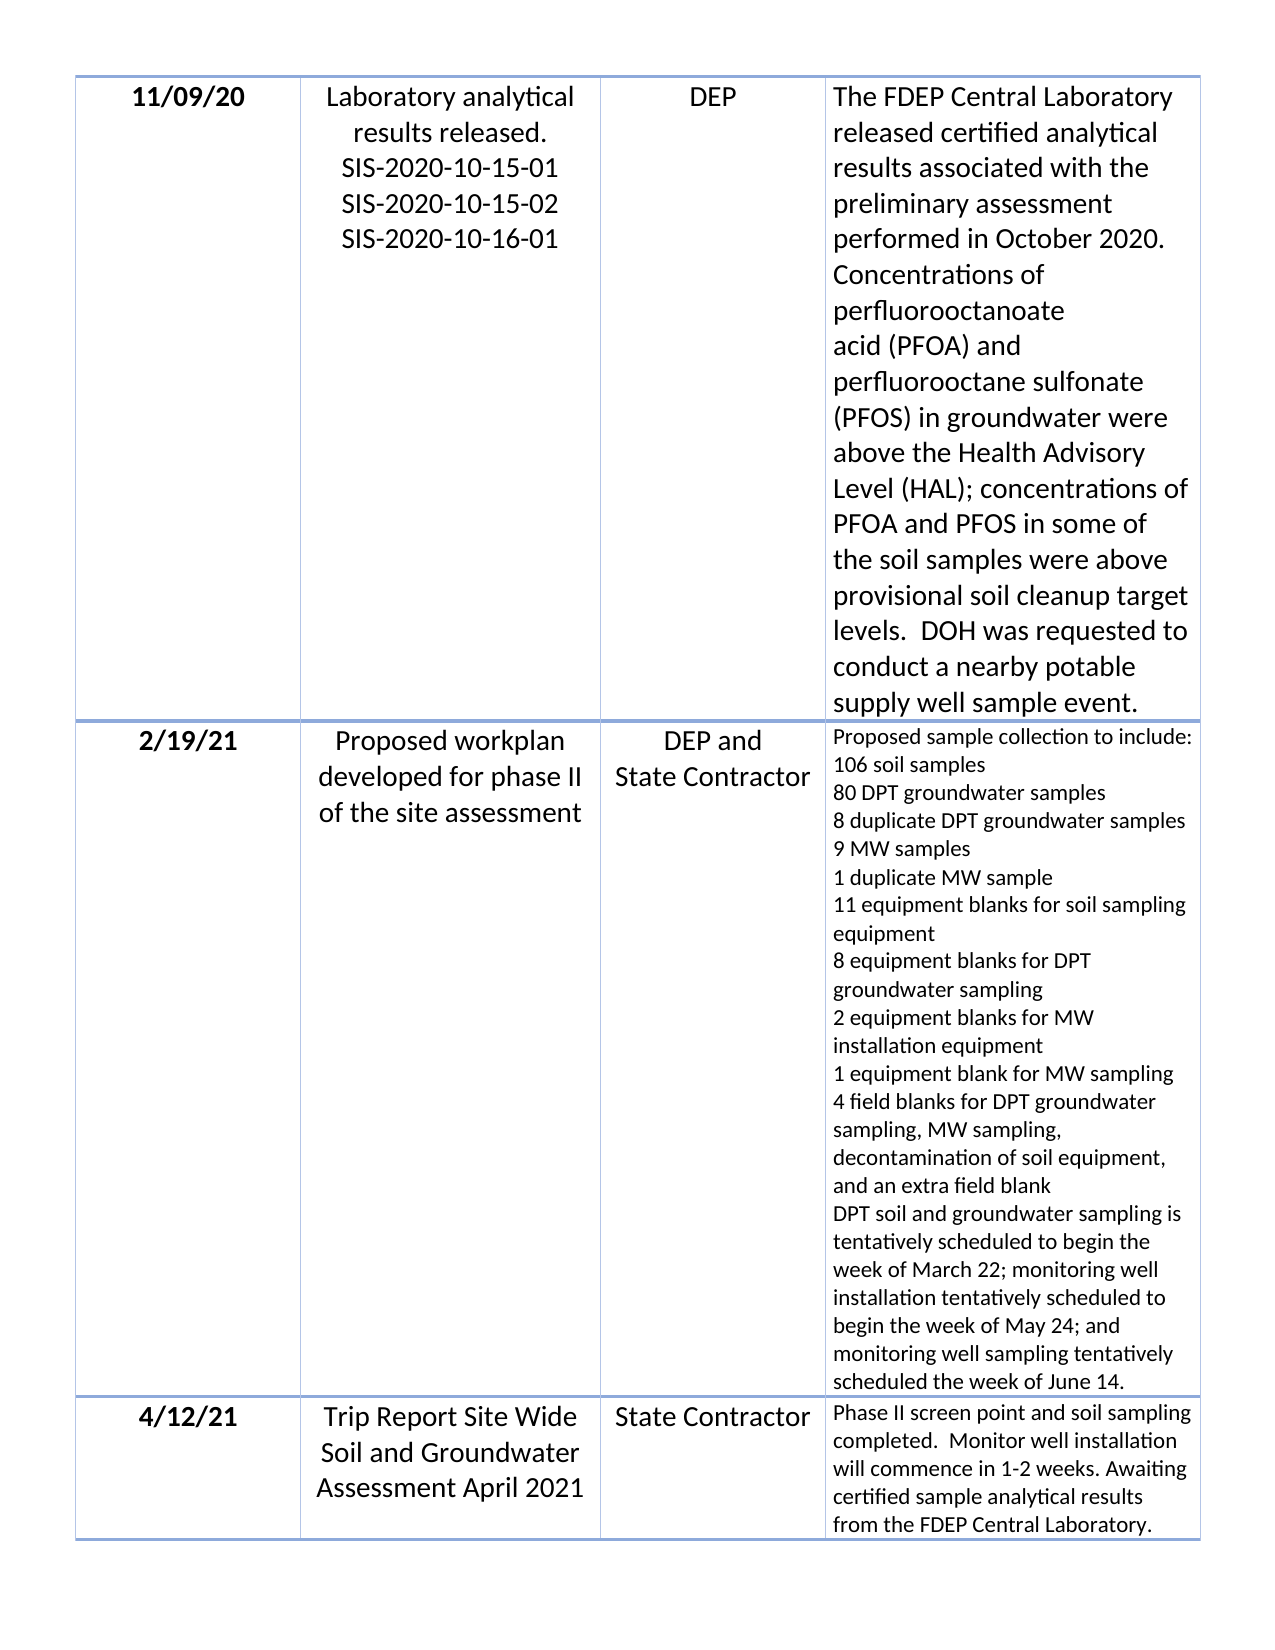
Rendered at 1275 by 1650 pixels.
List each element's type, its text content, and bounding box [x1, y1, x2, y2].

table_cell DEP [601, 78, 825, 719]
table_cell State Contractor [601, 1398, 825, 1538]
table_cell DEP and State Contractor [601, 723, 825, 1395]
table_cell Laboratory analytical results released. SIS-2020-10-15-01 SIS-2020-10-15-02 SIS-2020-10-16-01 [301, 78, 600, 719]
table_cell Proposed sample collection to include: 106 soil samples 80 DPT groundwater samples 8 duplicate DPT groundwater samples 9 MW samples 1 duplicate MW sample 11 equipment blanks for soil sampling equipment 8 equipment blanks for DPT groundwater sampling 2 equipment blanks for MW installation equipment 1 equipment blank for MW sampling 4 field blanks for DPT groundwater sampling, MW sampling, decontamination of soil equipment, and an extra field blank DPT soil and groundwater sampling is tentatively scheduled to begin the week of March 22; monitoring well installation tentatively scheduled to begin the week of May 24; and monitoring well sampling tentatively scheduled the week of June 14. [826, 723, 1200, 1395]
table_cell The FDEP Central Laboratory released certified analytical results associated with the preliminary assessment performed in October 2020. Concentrations of perfluorooctanoate acid (PFOA) and perfluorooctane sulfonate (PFOS) in groundwater were above the Health Advisory Level (HAL); concentrations of PFOA and PFOS in some of the soil samples were above provisional soil cleanup target levels. DOH was requested to conduct a nearby potable supply well sample event. [826, 78, 1200, 719]
table_cell Phase II screen point and soil sampling completed. Monitor well installation will commence in 1-2 weeks. Awaiting certified sample analytical results from the FDEP Central Laboratory. [826, 1398, 1200, 1538]
table_cell 11/09/20 [76, 78, 300, 719]
table_cell 4/12/21 [76, 1398, 300, 1538]
table_cell 2/19/21 [76, 723, 300, 1395]
table_cell Proposed workplan developed for phase II of the site assessment [301, 723, 600, 1395]
table_cell Trip Report Site Wide Soil and Groundwater Assessment April 2021 [301, 1398, 600, 1538]
